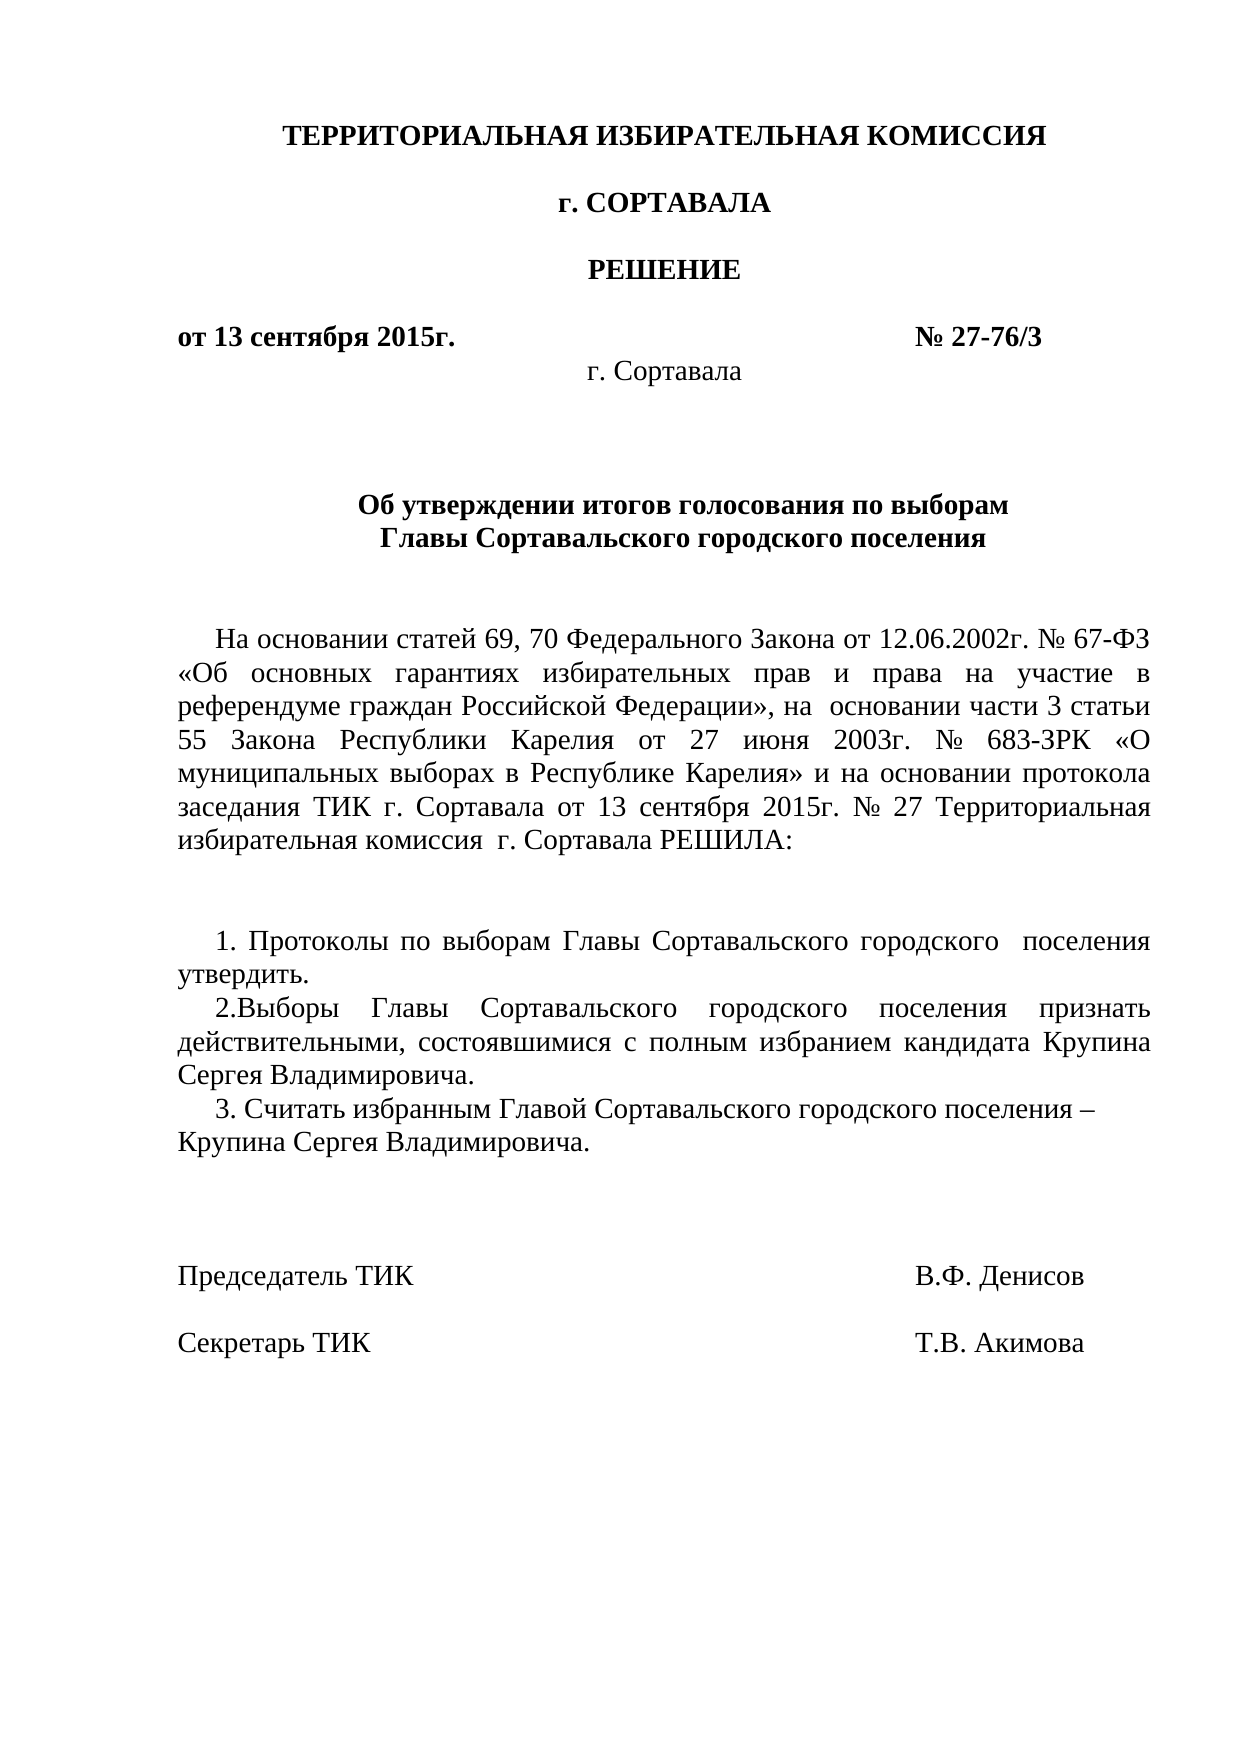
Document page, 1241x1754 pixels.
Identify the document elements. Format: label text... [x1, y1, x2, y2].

text г. СОРТАВАЛА [177, 185, 1152, 219]
text 1. Протоколы по выборам Главы Сортавальского городского поселения утвердить. [177, 923, 1152, 990]
text ТЕРРИТОРИАЛЬНАЯ ИЗБИРАТЕЛЬНАЯ КОМИССИЯ [177, 118, 1152, 152]
text от 13 сентября 2015г. № 27-76/3 [177, 319, 1152, 353]
text РЕШЕНИЕ [177, 252, 1152, 286]
text Главы Сортавальского городского поселения [215, 521, 1152, 554]
text На основании статей 69, 70 Федерального Закона от 12.06.2002г. № 67-ФЗ «Об основных гарантиях избирательных прав и права на участие в референдуме граждан Российской Федерации», на основании части 3 статьи 55 Закона Республики Карелия от 27 июня 2003г. № 683-ЗРК «О муниципальных выборах в Республике Карелия» и на основании протокола заседания ТИК г. Сортавала от 13 сентября 2015г. № 27 Территориальная избирательная комиссия г. Сортавала РЕШИЛА: [177, 621, 1152, 856]
text Председатель ТИК В.Ф. Денисов [177, 1258, 1152, 1292]
text г. Сортавала [177, 353, 1152, 386]
text Об утверждении итогов голосования по выборам [215, 487, 1152, 521]
text 2.Выборы Главы Сортавальского городского поселения признать действительными, состоявшимися с полным избранием кандидата Крупина Сергея Владимировича. [177, 990, 1152, 1091]
text 3. Считать избранным Главой Сортавальского городского поселения – [177, 1091, 1152, 1124]
text Секретарь ТИК Т.В. Акимова [177, 1326, 1152, 1359]
text Крупина Сергея Владимировича. [177, 1124, 1152, 1158]
